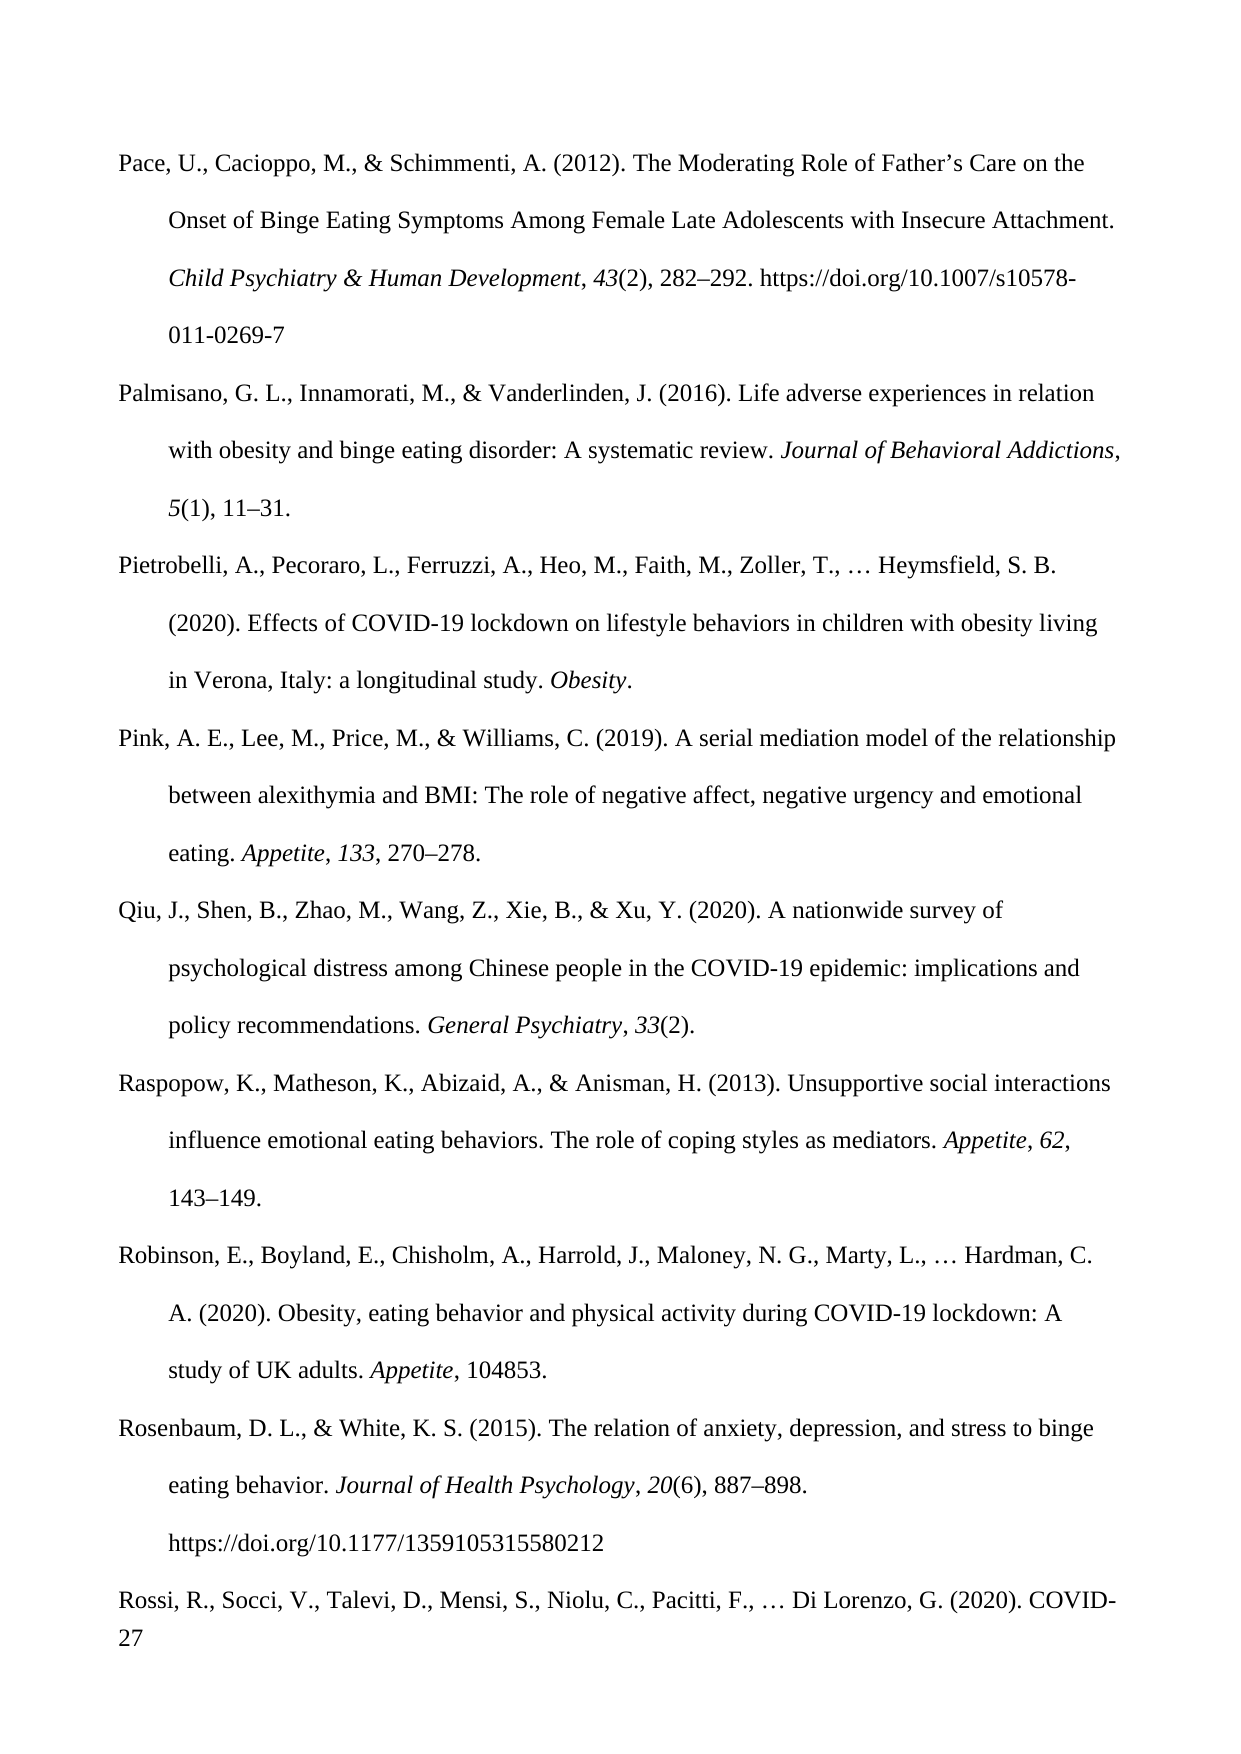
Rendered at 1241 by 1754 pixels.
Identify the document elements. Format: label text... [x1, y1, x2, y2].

text Rosenbaum, D. L., & White, K. S. (2015). The relation of anxiety, depression, and stress to binge eating behavior. Journal of Health Psychology, 20(6), 887–898. https://doi.org/10.1177/1359105315580212 [118, 1413, 1122, 1556]
text Raspopow, K., Matheson, K., Abizaid, A., & Anisman, H. (2013). Unsupportive social interactions influence emotional eating behaviors. The role of coping styles as mediators. Appetite, 62, 143–149. [118, 1068, 1122, 1211]
text Robinson, E., Boyland, E., Chisholm, A., Harrold, J., Maloney, N. G., Marty, L., … Hardman, C. A. (2020). Obesity, eating behavior and physical activity during COVID-19 lockdown: A study of UK adults. Appetite, 104853. [118, 1240, 1122, 1384]
text Pink, A. E., Lee, M., Price, M., & Williams, C. (2019). A serial mediation model of the relationship between alexithymia and BMI: The role of negative affect, negative urgency and emotional eating. Appetite, 133, 270–278. [118, 723, 1122, 866]
text Qiu, J., Shen, B., Zhao, M., Wang, Z., Xie, B., & Xu, Y. (2020). A nationwide survey of psychological distress among Chinese people in the COVID-19 epidemic: implications and policy recommendations. General Psychiatry, 33(2). [118, 895, 1122, 1039]
text Palmisano, G. L., Innamorati, M., & Vanderlinden, J. (2016). Life adverse experiences in relation with obesity and binge eating disorder: A systematic review. Journal of Behavioral Addictions, 5(1), 11–31. [118, 378, 1122, 521]
text Pace, U., Cacioppo, M., & Schimmenti, A. (2012). The Moderating Role of Father’s Care on the Onset of Binge Eating Symptoms Among Female Late Adolescents with Insecure Attachment. Child Psychiatry & Human Development, 43(2), 282–292. https://doi.org/10.1007/s10578-011-0269-7 [118, 148, 1122, 349]
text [118, 1585, 1122, 1614]
text Pietrobelli, A., Pecoraro, L., Ferruzzi, A., Heo, M., Faith, M., Zoller, T., … Heymsfield, S. B. (2020). Effects of COVID‐19 lockdown on lifestyle behaviors in children with obesity living in Verona, Italy: a longitudinal study. Obesity. [118, 550, 1122, 694]
